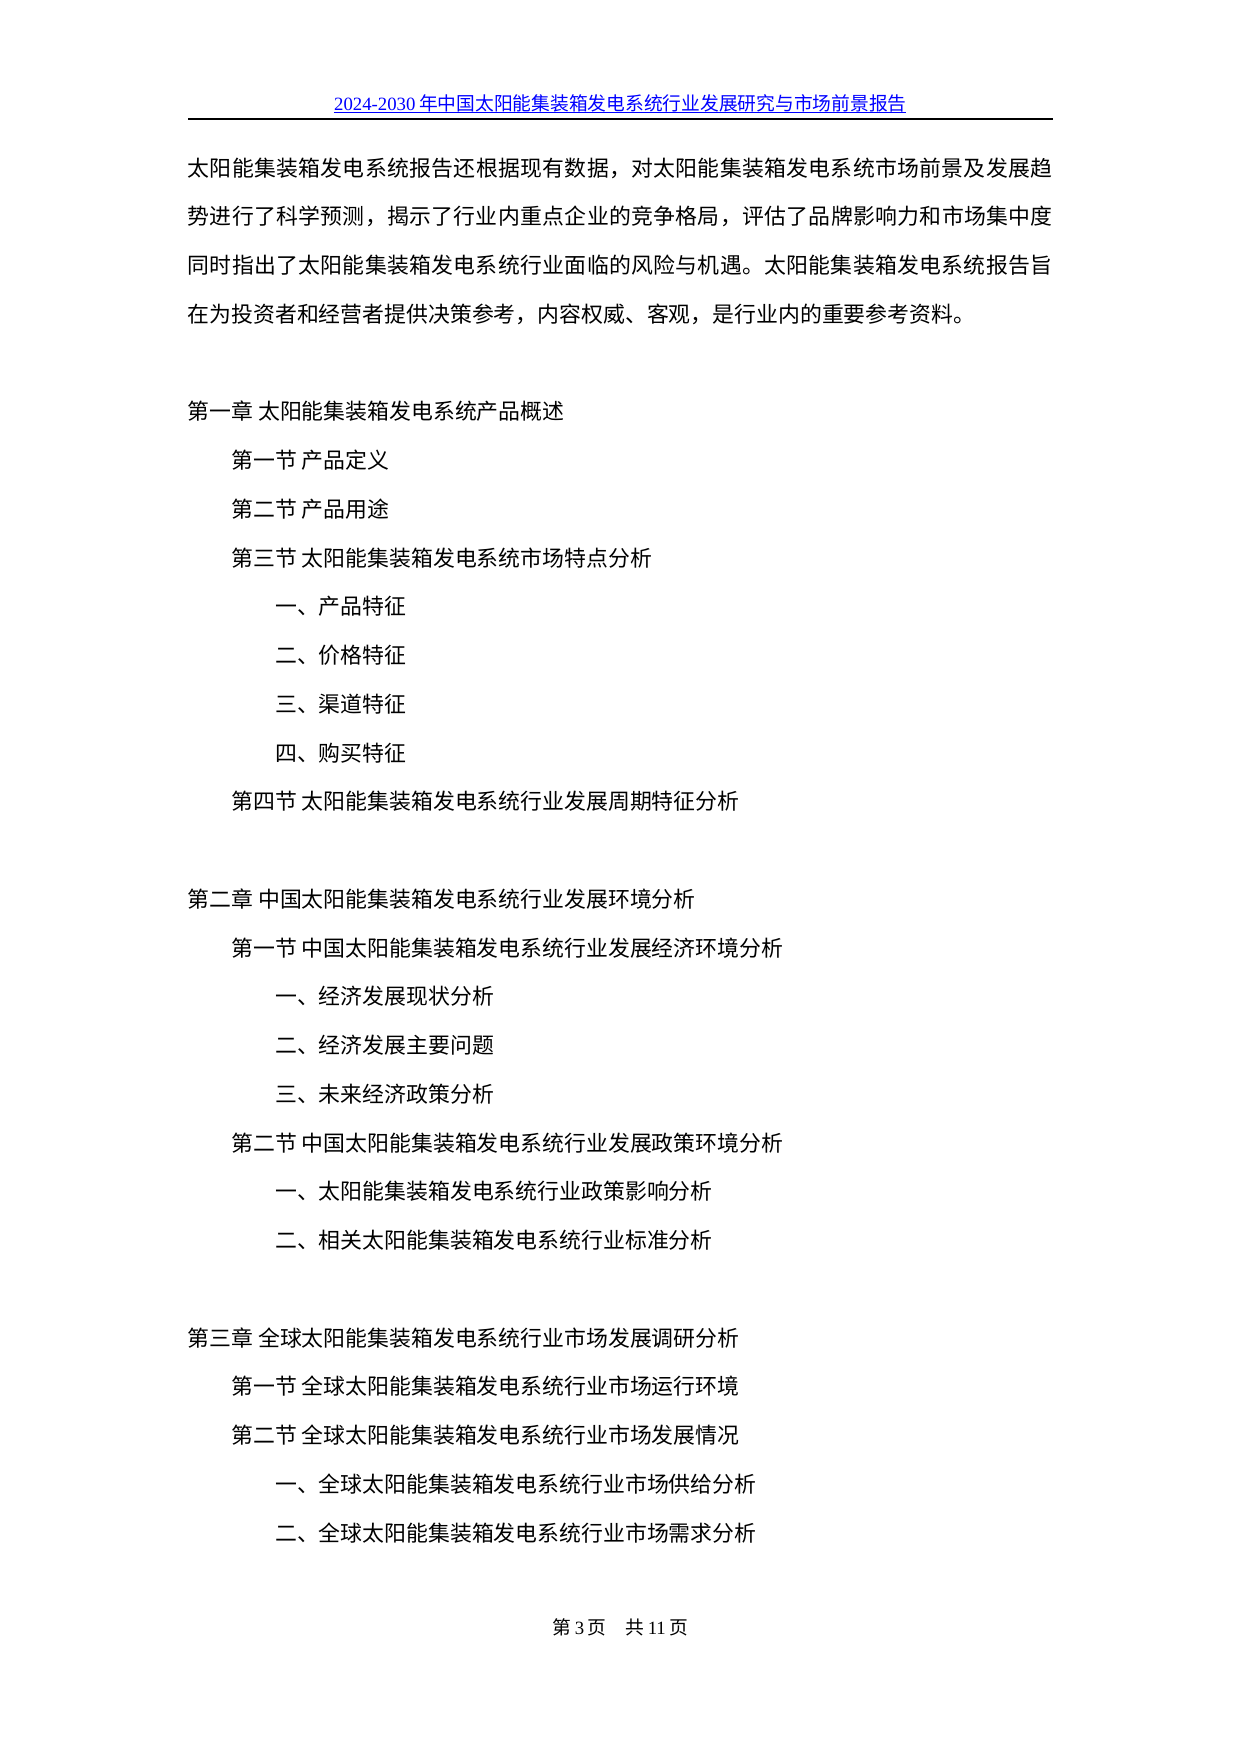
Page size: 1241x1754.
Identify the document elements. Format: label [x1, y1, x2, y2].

text [187, 150, 1053, 1548]
